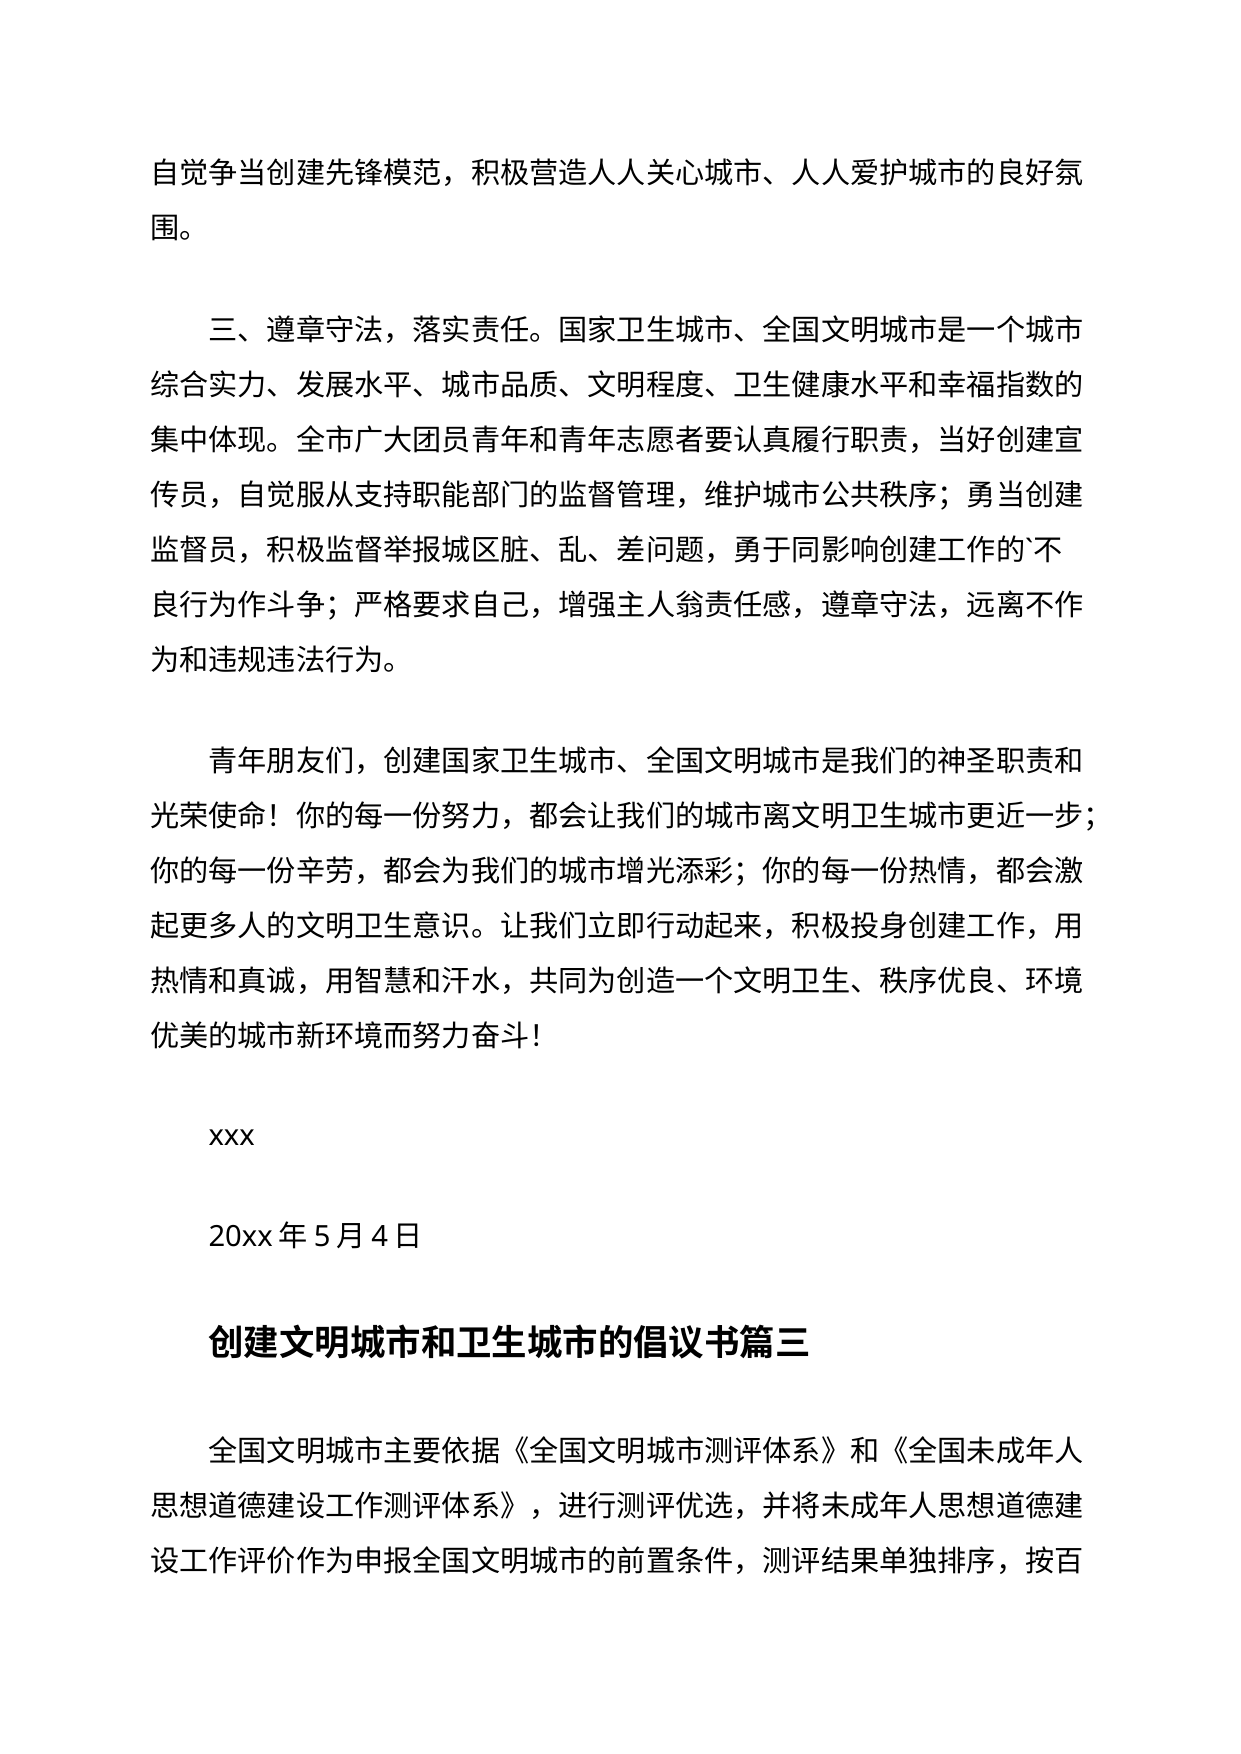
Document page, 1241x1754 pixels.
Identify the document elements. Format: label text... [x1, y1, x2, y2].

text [150, 1428, 1090, 1580]
text 青年朋友们，创建国家卫生城市、全国文明城市是我们的神圣职责和光荣使命！你的每一份努力，都会让我们的城市离文明卫生城市更近一步；你的每一份辛劳，都会为我们的城市增光添彩；你的每一份热情，都会激起更多人的文明卫生意识。让我们立即行动起来，积极投身创建工作，用热情和真诚，用智慧和汗水，共同为创造一个文明卫生、秩序优良、环境优美的城市新环境而努力奋斗！ [150, 738, 1090, 1055]
text 20xx年5月4日 [150, 1213, 1090, 1255]
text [150, 150, 1090, 247]
text 创建文明城市和卫生城市的倡议书篇三 [150, 1314, 1090, 1366]
text 三、遵章守法，落实责任。国家卫生城市、全国文明城市是一个城市综合实力、发展水平、城市品质、文明程度、卫生健康水平和幸福指数的集中体现。全市广大团员青年和青年志愿者要认真履行职责，当好创建宣传员，自觉服从支持职能部门的监督管理，维护城市公共秩序；勇当创建监督员，积极监督举报城区脏、乱、差问题，勇于同影响创建工作的`不良行为作斗争；严格要求自己，增强主人翁责任感，遵章守法，远离不作为和违规违法行为。 [150, 307, 1090, 678]
text xxx [150, 1114, 1090, 1154]
